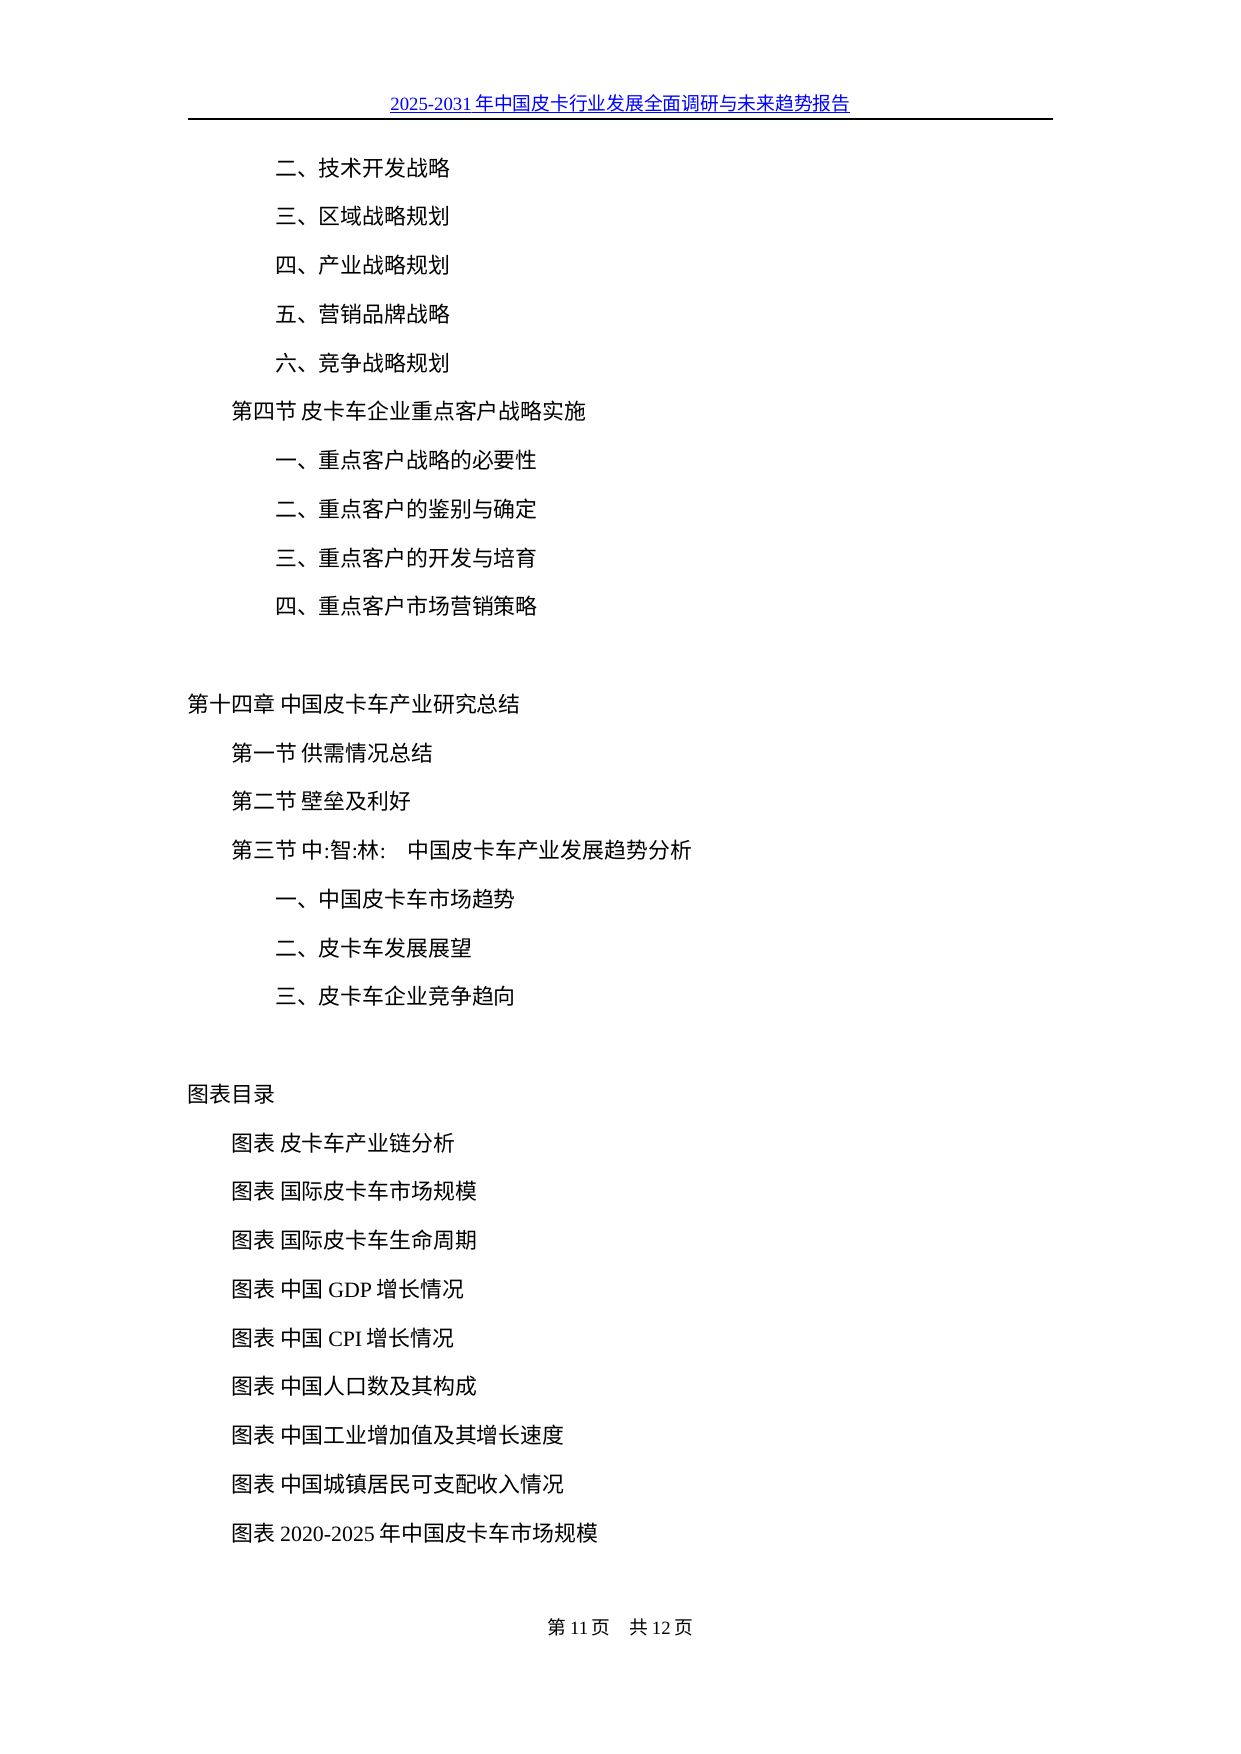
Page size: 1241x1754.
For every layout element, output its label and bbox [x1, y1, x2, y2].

text [187, 150, 1053, 1548]
